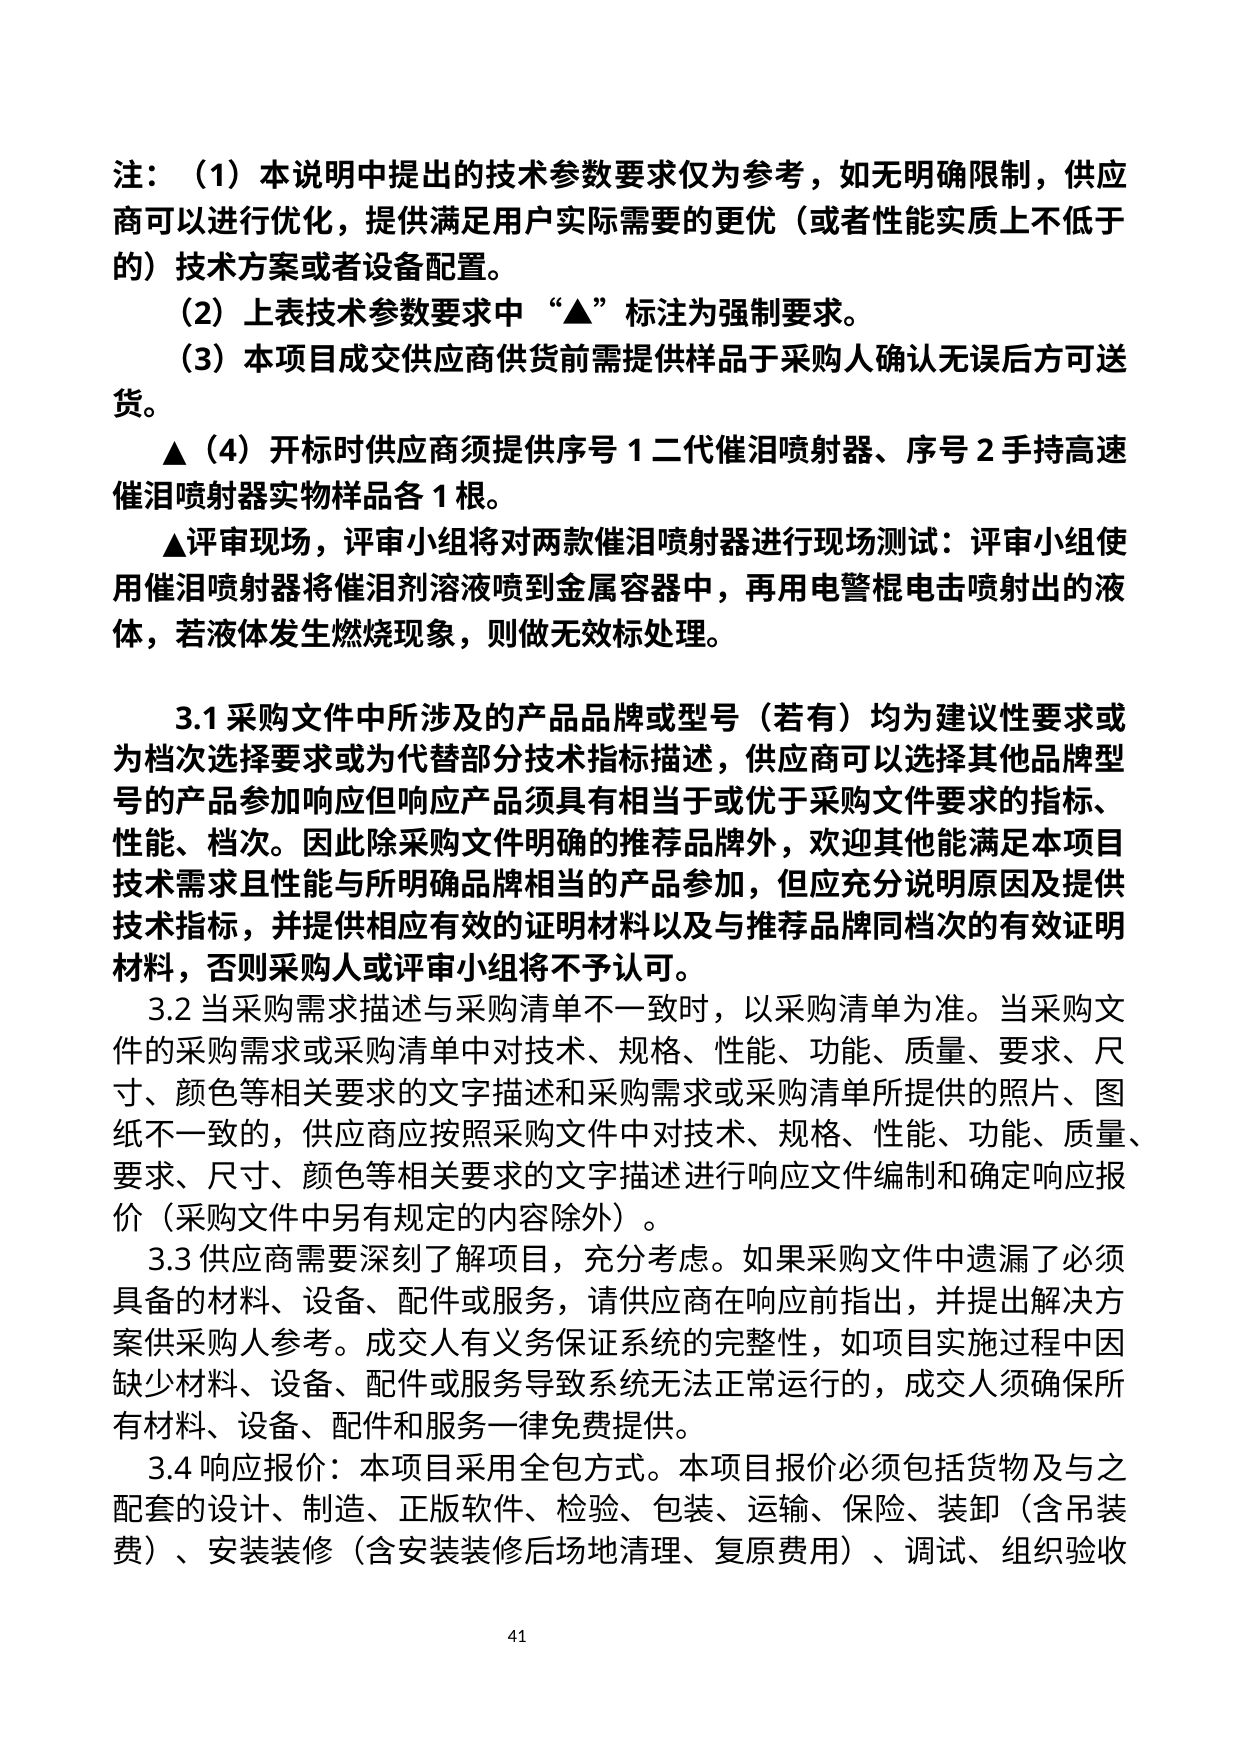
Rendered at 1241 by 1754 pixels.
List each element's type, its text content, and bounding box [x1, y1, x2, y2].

text （2）上表技术参数要求中 “▲”标注为强制要求。 [112, 287, 1128, 333]
text （3）本项目成交供应商供货前需提供样品于采购人确认无误后方可送货。 [112, 333, 1128, 425]
text 注：（1）本说明中提出的技术参数要求仅为参考，如无明确限制，供应商可以进行优化，提供满足用户实际需要的更优（或者性能实质上不低于的）技术方案或者设备配置。 [112, 150, 1128, 287]
text ▲评审现场，评审小组将对两款催泪喷射器进行现场测试：评审小组使用催泪喷射器将催泪剂溶液喷到金属容器中，再用电警棍电击喷射出的液体，若液体发生燃烧现象，则做无效标处理。 [112, 517, 1128, 654]
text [112, 696, 1128, 1571]
text ▲（4）开标时供应商须提供序号1二代催泪喷射器、序号2手持高速催泪喷射器实物样品各1根。 [112, 425, 1128, 517]
